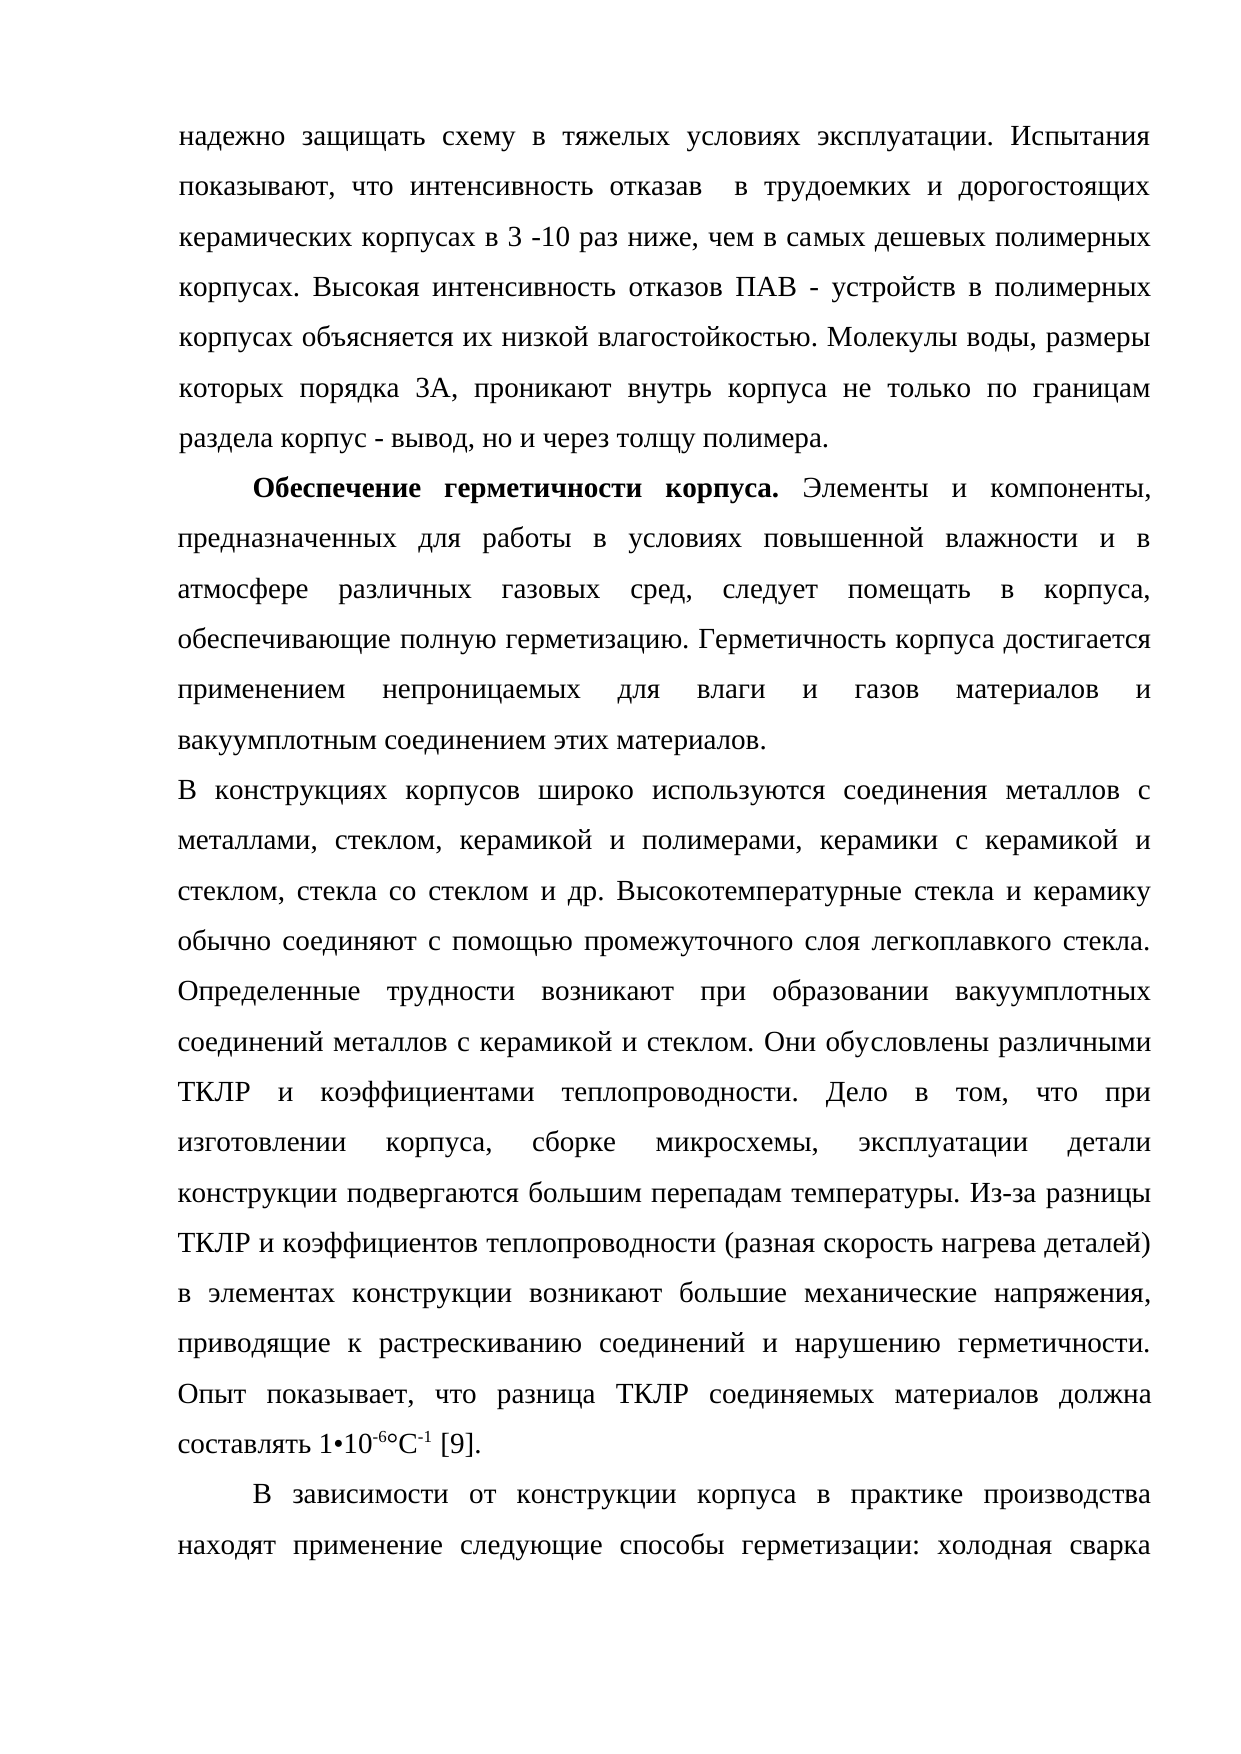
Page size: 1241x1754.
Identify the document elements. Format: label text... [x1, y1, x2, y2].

text Обеспечение герметичности корпуса. Элементы и компоненты, предназначенных для работы в условиях повышенной влажности и в атмосфере различных газовых сред, следует помещать в корпуса, обеспечивающие полную герметизацию. Герметичность корпуса достигается применением непроницаемых для влаги и газов материалов и вакуумплотным соединением этих материалов. [177, 470, 1152, 755]
text В конструкциях корпусов широко используются соединения металлов с металлами, стеклом, керамикой и полимерами, керамики с керамикой и стеклом, стекла со стеклом и др. Высокотемпературные стекла и керамику обычно соединяют с помощью промежуточного слоя легкоплавкого стекла. Определенные трудности возникают при образовании вакуумплотных соединений металлов с керамикой и стеклом. Они обусловлены различными ТКЛР и коэффициентами теплопроводности. Дело в том, что при изготовлении корпуса, сборке микросхемы, эксплуатации детали конструкции подвергаются большим перепадам температуры. Из-за разницы ТКЛР и коэффициентов теплопроводности (разная скорость нагрева деталей) в элементах конструкции возникают большие механические напряжения, приводящие к растрескиванию соединений и нарушению герметичности. Опыт показывает, что разница ТКЛР соединяемых материалов должна составлять 1•10-6°С-1 [9]. [177, 772, 1152, 1460]
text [177, 1477, 1152, 1560]
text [179, 118, 1151, 453]
